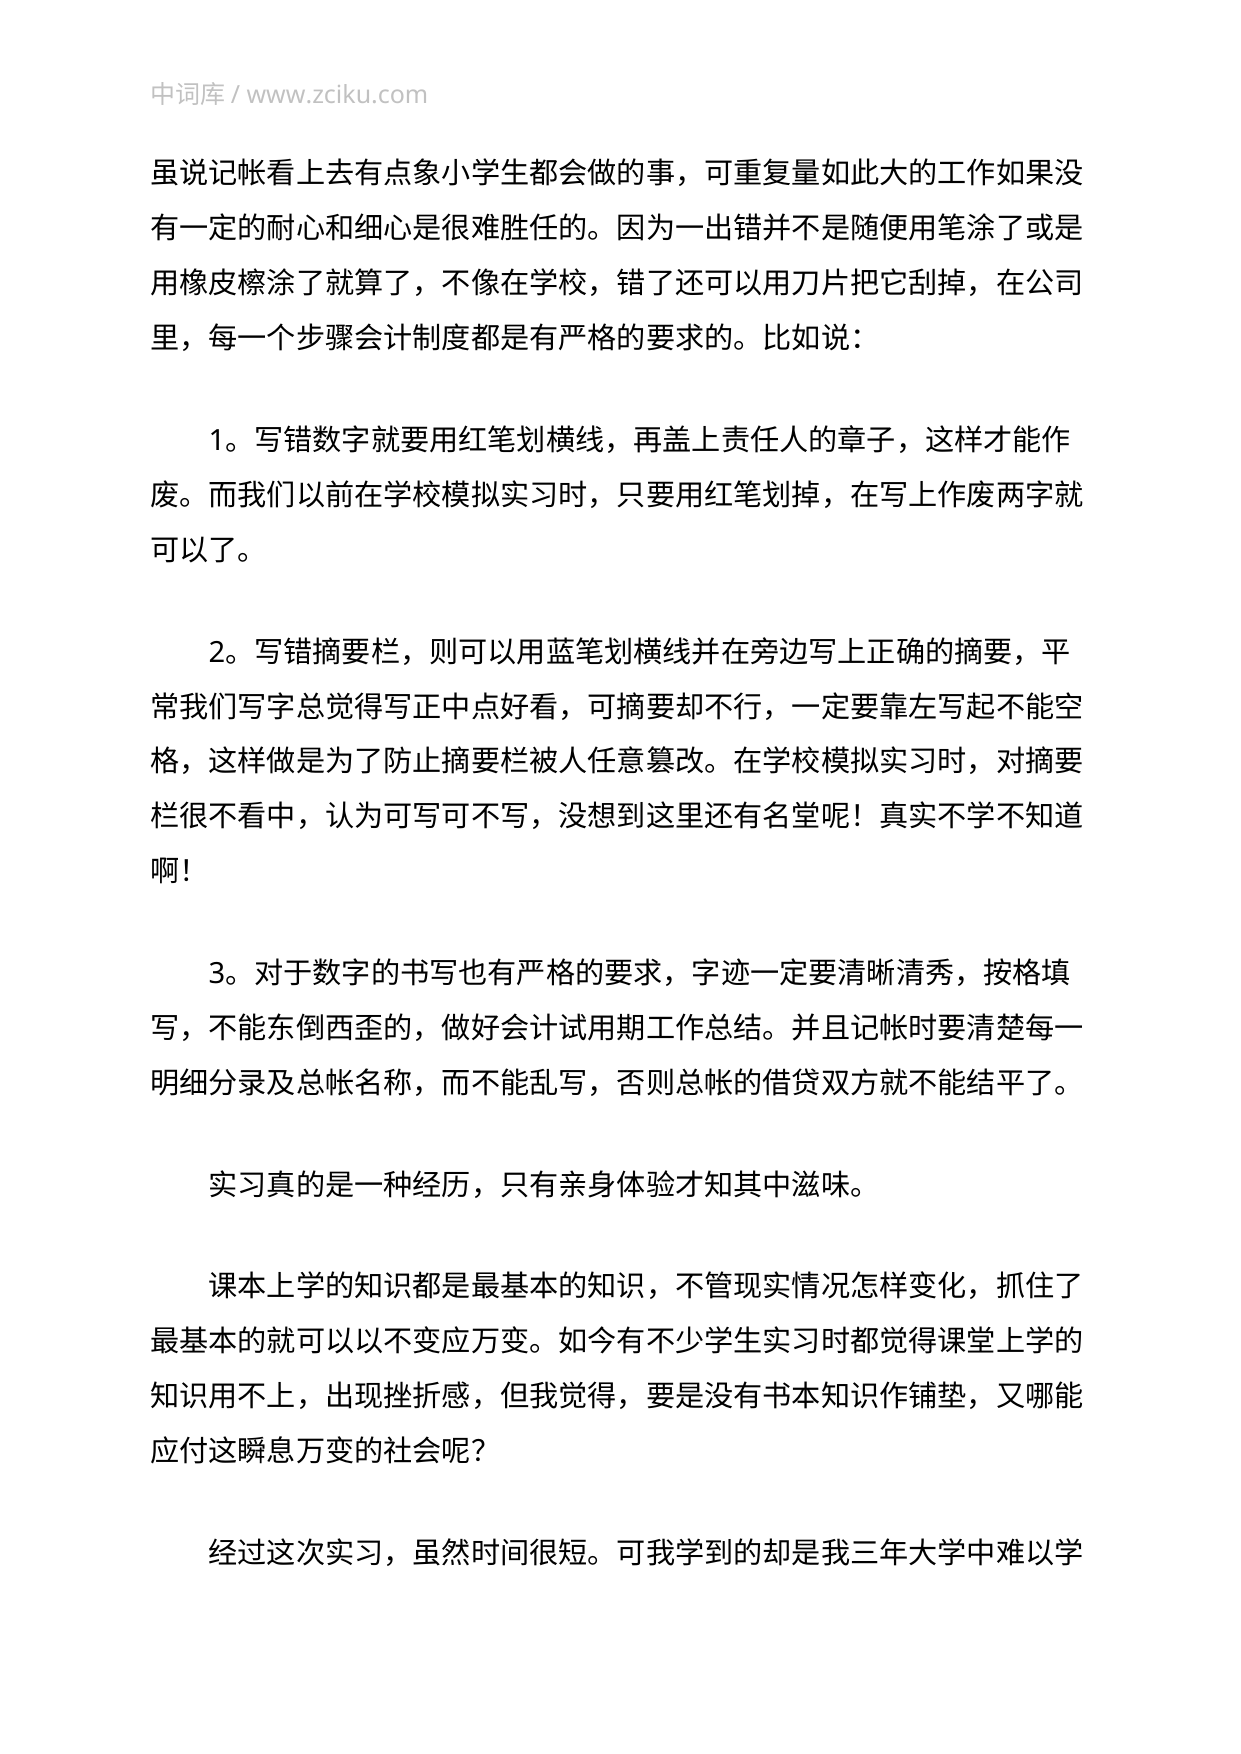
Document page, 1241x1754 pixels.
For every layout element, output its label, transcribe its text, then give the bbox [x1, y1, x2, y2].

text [150, 1529, 1090, 1572]
text 2。写错摘要栏，则可以用蓝笔划横线并在旁边写上正确的摘要，平常我们写字总觉得写正中点好看，可摘要却不行，一定要靠左写起不能空格，这样做是为了防止摘要栏被人任意篡改。在学校模拟实习时，对摘要栏很不看中，认为可写可不写，没想到这里还有名堂呢！真实不学不知道啊！ [150, 628, 1090, 890]
text 课本上学的知识都是最基本的知识，不管现实情况怎样变化，抓住了最基本的就可以以不变应万变。如今有不少学生实习时都觉得课堂上学的知识用不上，出现挫折感，但我觉得，要是没有书本知识作铺垫，又哪能应付这瞬息万变的社会呢？ [150, 1263, 1090, 1470]
text 3。对于数字的书写也有严格的要求，字迹一定要清晰清秀，按格填写，不能东倒西歪的，做好会计试用期工作总结。并且记帐时要清楚每一明细分录及总帐名称，而不能乱写，否则总帐的借贷双方就不能结平了。 [150, 949, 1090, 1102]
text 1。写错数字就要用红笔划横线，再盖上责任人的章子，这样才能作废。而我们以前在学校模拟实习时，只要用红笔划掉，在写上作废两字就可以了。 [150, 416, 1090, 569]
text 实习真的是一种经历，只有亲身体验才知其中滋味。 [150, 1161, 1090, 1203]
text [150, 150, 1090, 357]
